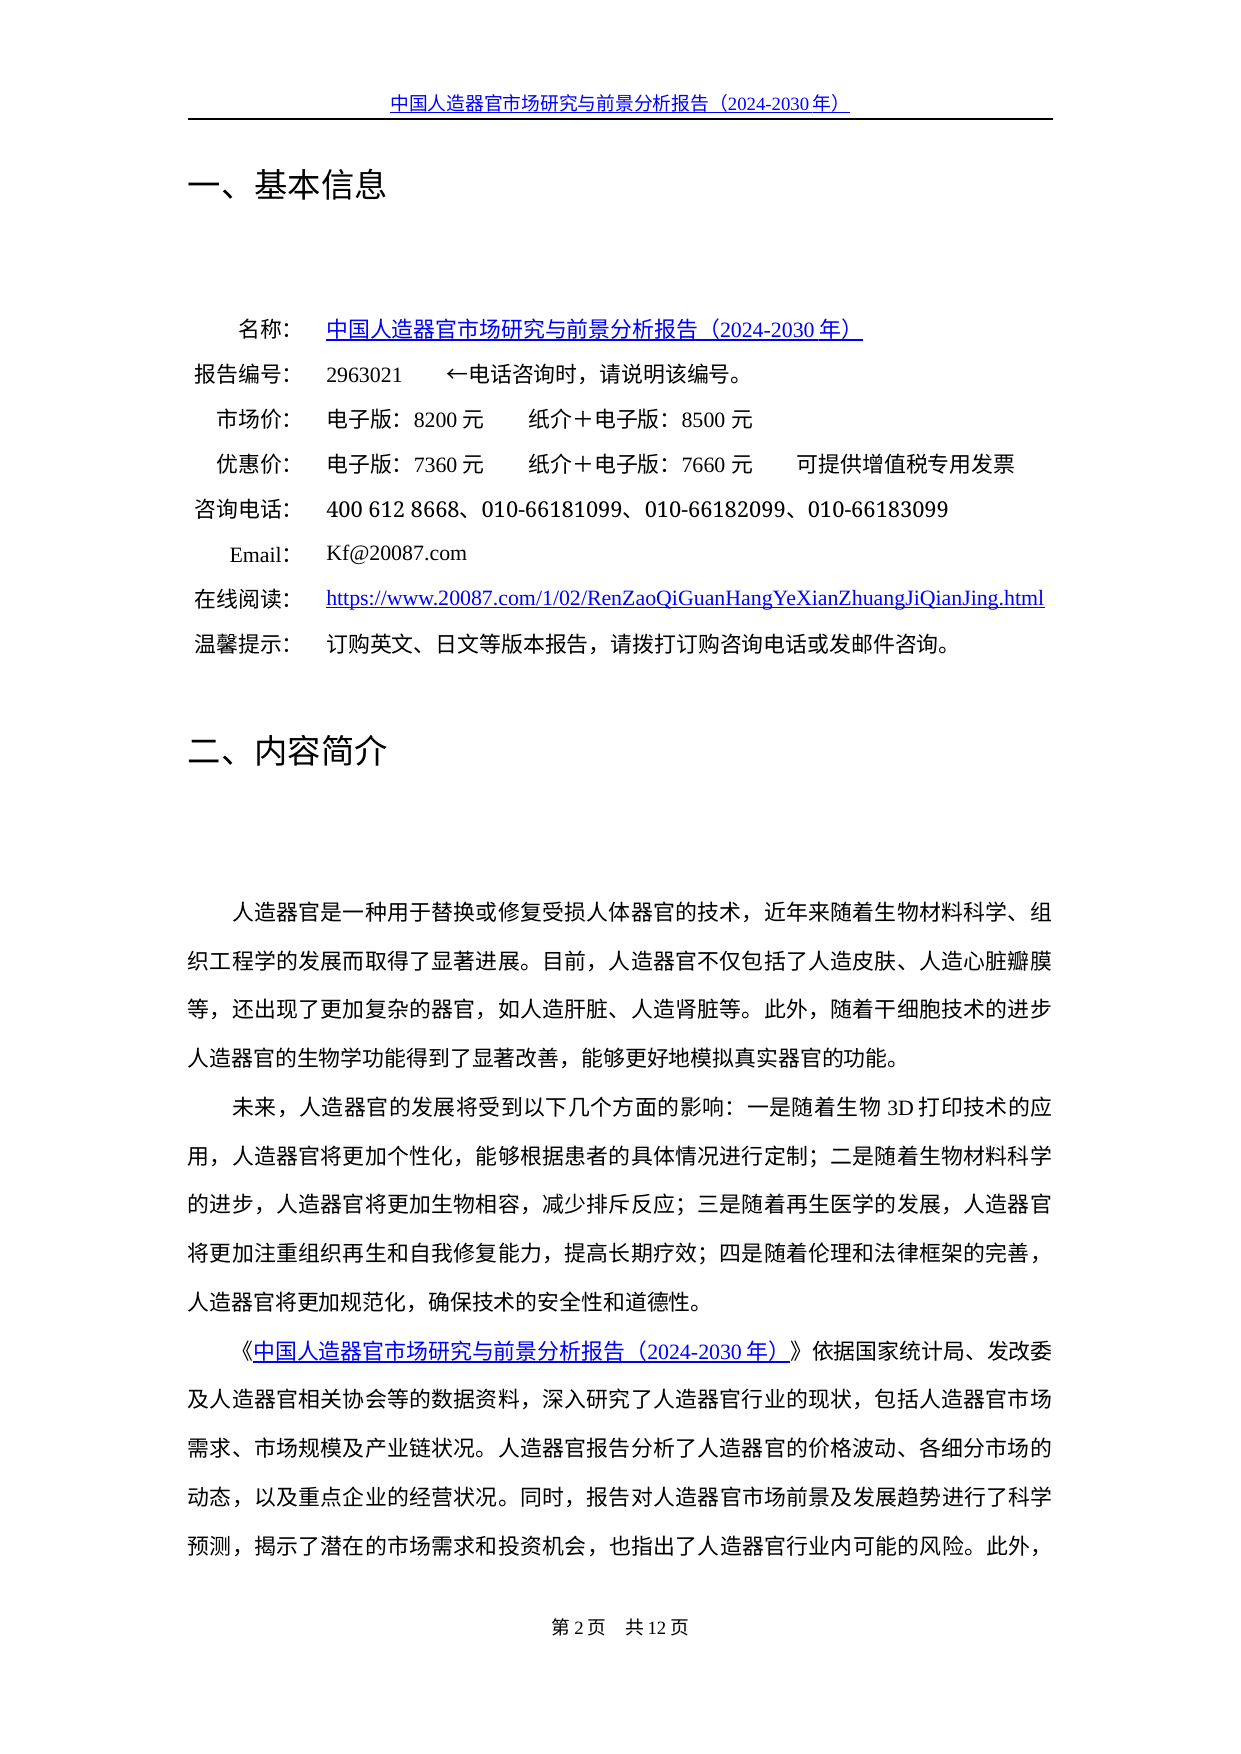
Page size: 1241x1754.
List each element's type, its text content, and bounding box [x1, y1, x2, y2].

table_cell 2963021 ←电话咨询时，请说明该编号。 [315, 357, 1073, 402]
table_cell 市场价： [167, 402, 315, 447]
table_cell 报告编号： [167, 357, 315, 402]
table_cell [315, 582, 1073, 627]
table_header 中国人造器官市场研究与前景分析报告（2024-2030年） [315, 312, 1073, 357]
table_cell 订购英文、日文等版本报告，请拨打订购咨询电话或发邮件咨询。 [315, 627, 1073, 672]
table_cell 电子版：8200 元 纸介＋电子版：8500 元 [315, 402, 1073, 447]
table_cell 400 612 8668、010-66181099、010-66182099、010-66183099 [315, 492, 1073, 537]
table_header 名称： [167, 312, 315, 357]
table_cell 温馨提示： [167, 627, 315, 672]
table_cell Email： [167, 537, 315, 582]
title 二、内容简介 [187, 717, 1053, 782]
table_cell 电子版：7360 元 纸介＋电子版：7660 元 可提供增值税专用发票 [315, 447, 1073, 492]
table_cell Kf@20087.com [315, 537, 1073, 582]
title 一、基本信息 [187, 150, 1053, 215]
table_cell 在线阅读： [167, 582, 315, 627]
table_cell 咨询电话： [167, 492, 315, 537]
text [187, 894, 1053, 1561]
table_cell 优惠价： [167, 447, 315, 492]
